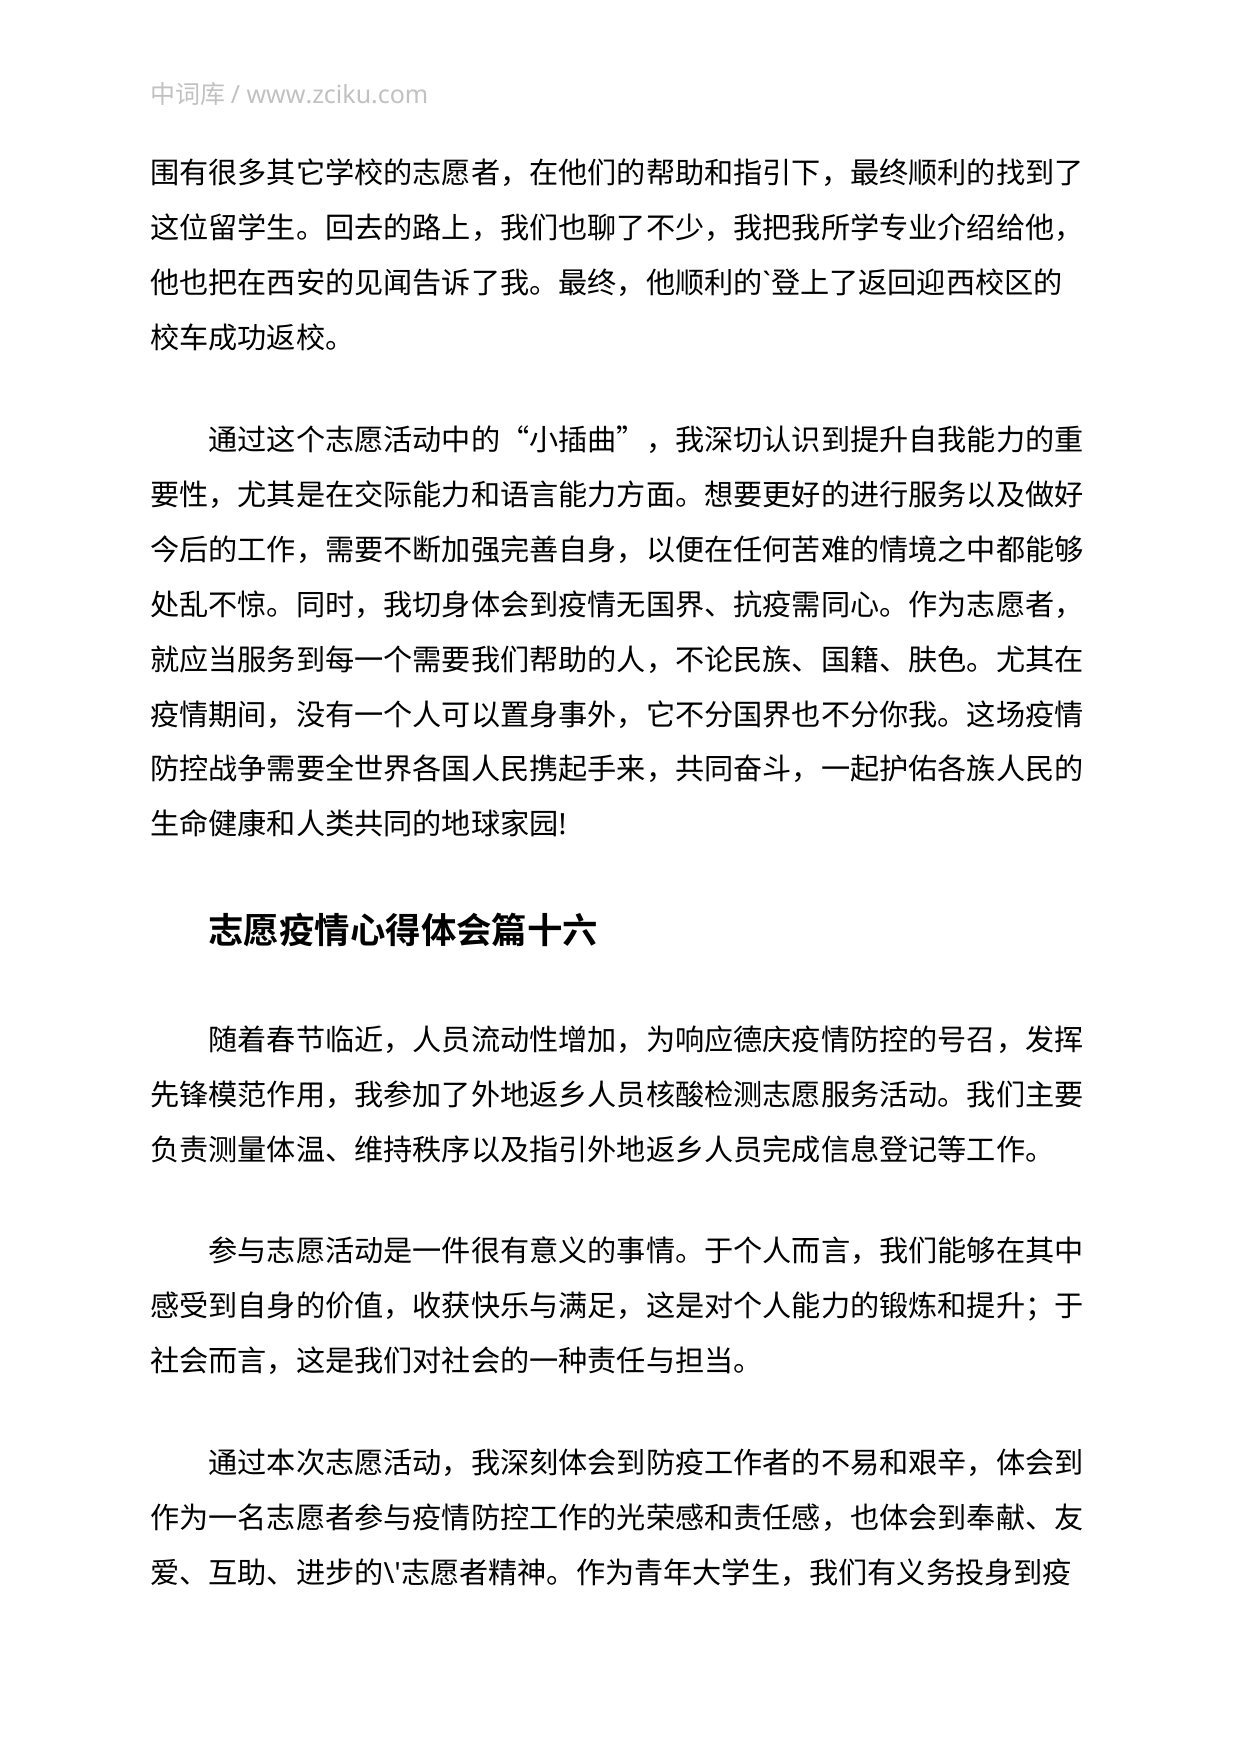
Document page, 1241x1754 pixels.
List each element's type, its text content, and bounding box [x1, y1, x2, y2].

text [150, 150, 1090, 357]
text 通过这个志愿活动中的“小插曲”，我深切认识到提升自我能力的重要性，尤其是在交际能力和语言能力方面。想要更好的进行服务以及做好今后的工作，需要不断加强完善自身，以便在任何苦难的情境之中都能够处乱不惊。同时，我切身体会到疫情无国界、抗疫需同心。作为志愿者，就应当服务到每一个需要我们帮助的人，不论民族、国籍、肤色。尤其在疫情期间，没有一个人可以置身事外，它不分国界也不分你我。这场疫情防控战争需要全世界各国人民携起手来，共同奋斗，一起护佑各族人民的生命健康和人类共同的地球家园! [150, 417, 1090, 843]
text 随着春节临近，人员流动性增加，为响应德庆疫情防控的号召，发挥先锋模范作用，我参加了外地返乡人员核酸检测志愿服务活动。我们主要负责测量体温、维持秩序以及指引外地返乡人员完成信息登记等工作。 [150, 1016, 1090, 1168]
text 志愿疫情心得体会篇十六 [150, 903, 1090, 954]
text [150, 1439, 1090, 1592]
text 参与志愿活动是一件很有意义的事情。于个人而言，我们能够在其中感受到自身的价值，收获快乐与满足，这是对个人能力的锻炼和提升；于社会而言，这是我们对社会的一种责任与担当。 [150, 1228, 1090, 1380]
